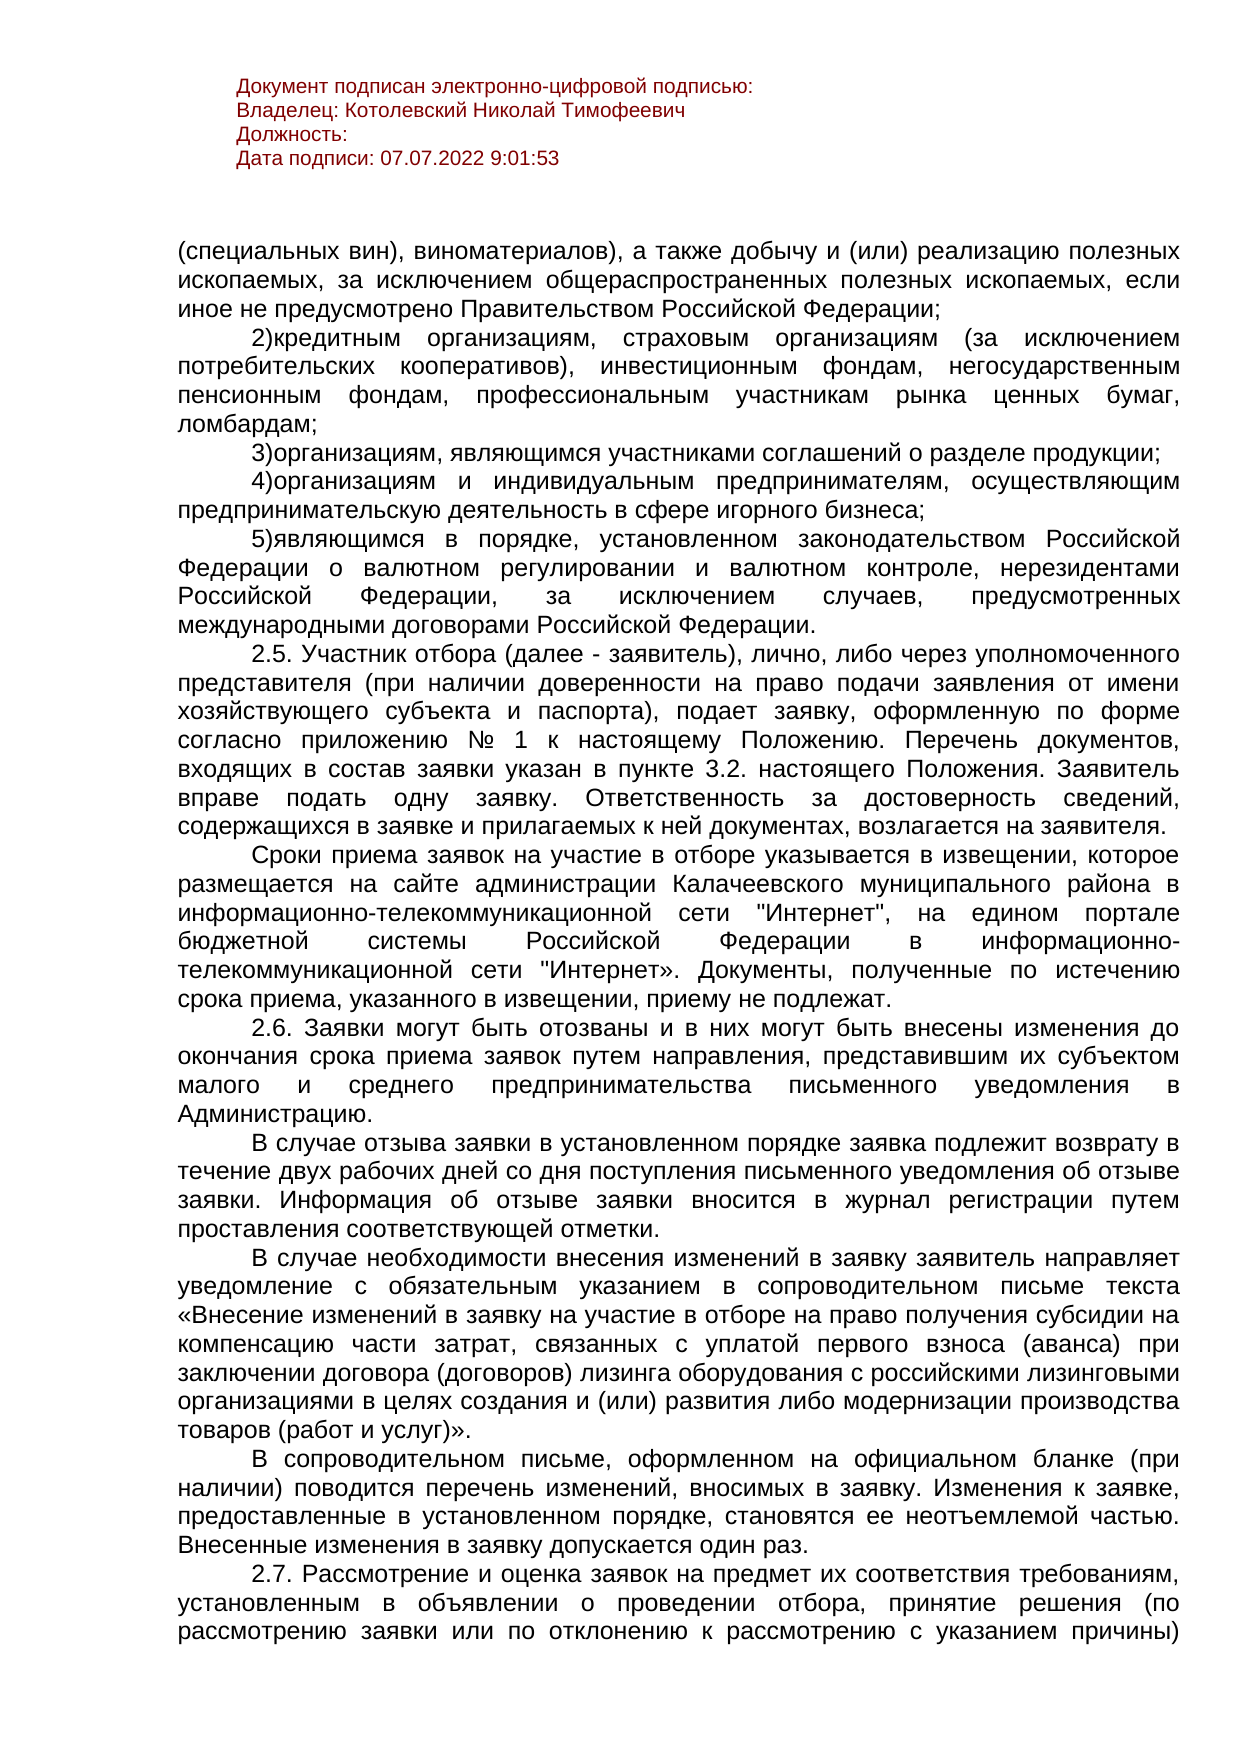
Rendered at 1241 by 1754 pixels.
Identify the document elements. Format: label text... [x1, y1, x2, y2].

text 4)организациям и индивидуальным предпринимателям, осуществляющим предпринимательскую деятельность в сфере игорного бизнеса; [177, 466, 1181, 524]
text 2)кредитным организациям, страховым организациям (за исключением потребительских кооперативов), инвестиционным фондам, негосударственным пенсионным фондам, профессиональным участникам рынка ценных бумаг, ломбардам; [177, 322, 1181, 437]
text В случае отзыва заявки в установленном порядке заявка подлежит возврату в течение двух рабочих дней со дня поступления письменного уведомления об отзыве заявки. Информация об отзыве заявки вносится в журнал регистрации путем проставления соответствующей отметки. [177, 1127, 1181, 1242]
text 2.6. Заявки могут быть отозваны и в них могут быть внесены изменения до окончания срока приема заявок путем направления, представившим их субъектом малого и среднего предпринимательства письменного уведомления в Администрацию. [177, 1012, 1181, 1127]
text 3)организациям, являющимся участниками соглашений о разделе продукции; [177, 437, 1181, 466]
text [177, 236, 1181, 322]
text В сопроводительном письме, оформленном на официальном бланке (при наличии) поводится перечень изменений, вносимых в заявку. Изменения к заявке, предоставленные в установленном порядке, становятся ее неотъемлемой частью. Внесенные изменения в заявку допускается один раз. [177, 1444, 1181, 1559]
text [177, 1559, 1181, 1645]
text Сроки приема заявок на участие в отборе указывается в извещении, которое размещается на сайте администрации Калачеевского муниципального района в информационно-телекоммуникационной сети "Интернет", на едином портале бюджетной системы Российской Федерации в информационно-телекоммуникационной сети "Интернет». Документы, полученные по истечению срока приема, указанного в извещении, приему не подлежат. [177, 840, 1181, 1012]
text В случае необходимости внесения изменений в заявку заявитель направляет уведомление с обязательным указанием в сопроводительном письме текста «Внесение изменений в заявку на участие в отборе на право получения субсидии на компенсацию части затрат, связанных с уплатой первого взноса (аванса) при заключении договора (договоров) лизинга оборудования с российскими лизинговыми организациями в целях создания и (или) развития либо модернизации производства товаров (работ и услуг)». [177, 1242, 1181, 1444]
text 5)являющимся в порядке, установленном законодательством Российской Федерации о валютном регулировании и валютном контроле, нерезидентами Российской Федерации, за исключением случаев, предусмотренных международными договорами Российской Федерации. [177, 524, 1181, 639]
text 2.5. Участник отбора (далее - заявитель), лично, либо через уполномоченного представителя (при наличии доверенности на право подачи заявления от имени хозяйствующего субъекта и паспорта), подает заявку, оформленную по форме согласно приложению № 1 к настоящему Положению. Перечень документов, входящих в состав заявки указан в пункте 3.2. настоящего Положения. Заявитель вправе подать одну заявку. Ответственность за достоверность сведений, содержащихся в заявке и прилагаемых к ней документах, возлагается на заявителя. [177, 639, 1181, 840]
